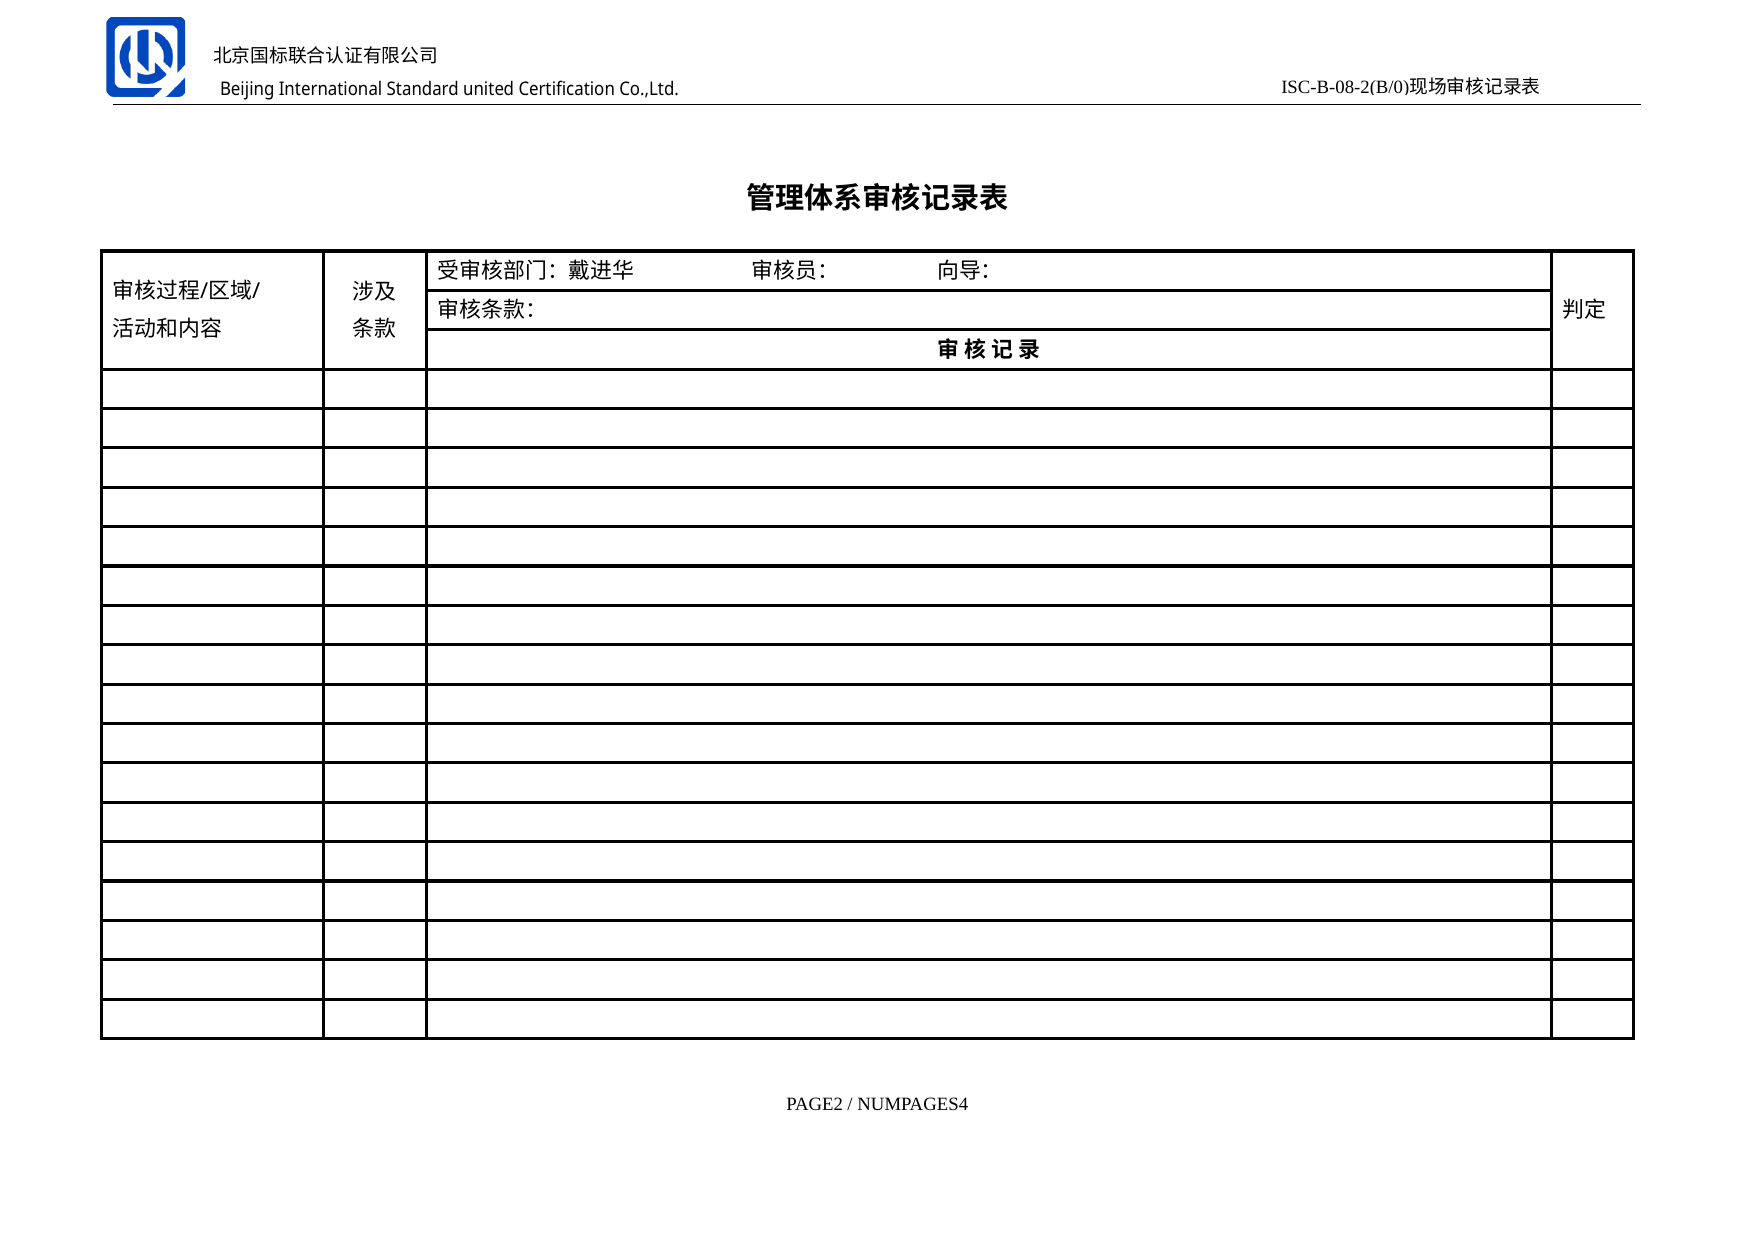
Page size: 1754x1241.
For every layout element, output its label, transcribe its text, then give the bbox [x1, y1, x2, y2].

table_cell [428, 371, 1550, 407]
table_cell [1553, 764, 1632, 801]
picture [106, 17, 186, 97]
table_cell [1553, 410, 1632, 446]
table_cell [1553, 528, 1632, 564]
table_cell [325, 843, 425, 879]
table_cell [103, 843, 322, 879]
table_cell [428, 725, 1550, 761]
table_cell [428, 607, 1550, 643]
table_cell [428, 410, 1550, 446]
table_cell [428, 922, 1550, 958]
table_cell [103, 883, 322, 919]
table_cell [1553, 371, 1632, 407]
table_cell [1553, 449, 1632, 486]
table_cell [428, 686, 1550, 722]
table_cell [428, 843, 1550, 879]
table_cell [428, 1001, 1550, 1037]
table_cell [428, 528, 1550, 564]
table_cell [103, 449, 322, 486]
table_cell [103, 764, 322, 801]
table_cell [428, 646, 1550, 682]
table_cell [428, 764, 1550, 801]
table_cell [1553, 883, 1632, 919]
table_cell [103, 686, 322, 722]
table_cell [103, 1001, 322, 1037]
table_cell [103, 371, 322, 407]
table_cell [428, 568, 1550, 604]
table_cell [325, 607, 425, 643]
table_cell [325, 1001, 425, 1037]
table_cell [325, 568, 425, 604]
table_cell [1553, 607, 1632, 643]
table_cell [325, 961, 425, 997]
table_cell [1553, 489, 1632, 525]
table_cell [1553, 568, 1632, 604]
table_cell 审核条款： [428, 292, 1550, 328]
table_cell [1553, 686, 1632, 722]
table_cell [1553, 725, 1632, 761]
table_cell [325, 410, 425, 446]
table_cell [1553, 843, 1632, 879]
table_cell [428, 804, 1550, 840]
table_cell [325, 489, 425, 525]
table_cell [1553, 961, 1632, 997]
table_cell [428, 961, 1550, 997]
table_cell [325, 646, 425, 682]
table_cell [325, 371, 425, 407]
table_cell [325, 883, 425, 919]
table_header 判定 [1553, 253, 1632, 367]
table_cell [1553, 646, 1632, 682]
table_cell [325, 528, 425, 564]
table_cell [428, 489, 1550, 525]
text 管理体系审核记录表 [112, 163, 1641, 228]
table_cell [325, 922, 425, 958]
table_cell [103, 489, 322, 525]
table_cell [1553, 804, 1632, 840]
table_cell [103, 568, 322, 604]
table_cell [428, 883, 1550, 919]
table_cell [103, 804, 322, 840]
table_cell [325, 804, 425, 840]
table_cell [103, 607, 322, 643]
table_cell [103, 528, 322, 564]
table_header 受审核部门：戴进华 审核员： 向导： [428, 253, 1550, 289]
table_header 审核过程/区域/ 活动和内容 [103, 253, 322, 367]
table_cell [325, 686, 425, 722]
table_cell [325, 764, 425, 801]
table_cell 审 核 记 录 [428, 331, 1550, 367]
table_header 涉及 条款 [325, 253, 425, 367]
table_cell [103, 646, 322, 682]
table_cell [428, 449, 1550, 486]
table_cell [325, 725, 425, 761]
table_cell [103, 410, 322, 446]
table_cell [103, 961, 322, 997]
table_cell [103, 725, 322, 761]
table_cell [1553, 922, 1632, 958]
table_cell [325, 449, 425, 486]
table_cell [103, 922, 322, 958]
table_cell [1553, 1001, 1632, 1037]
